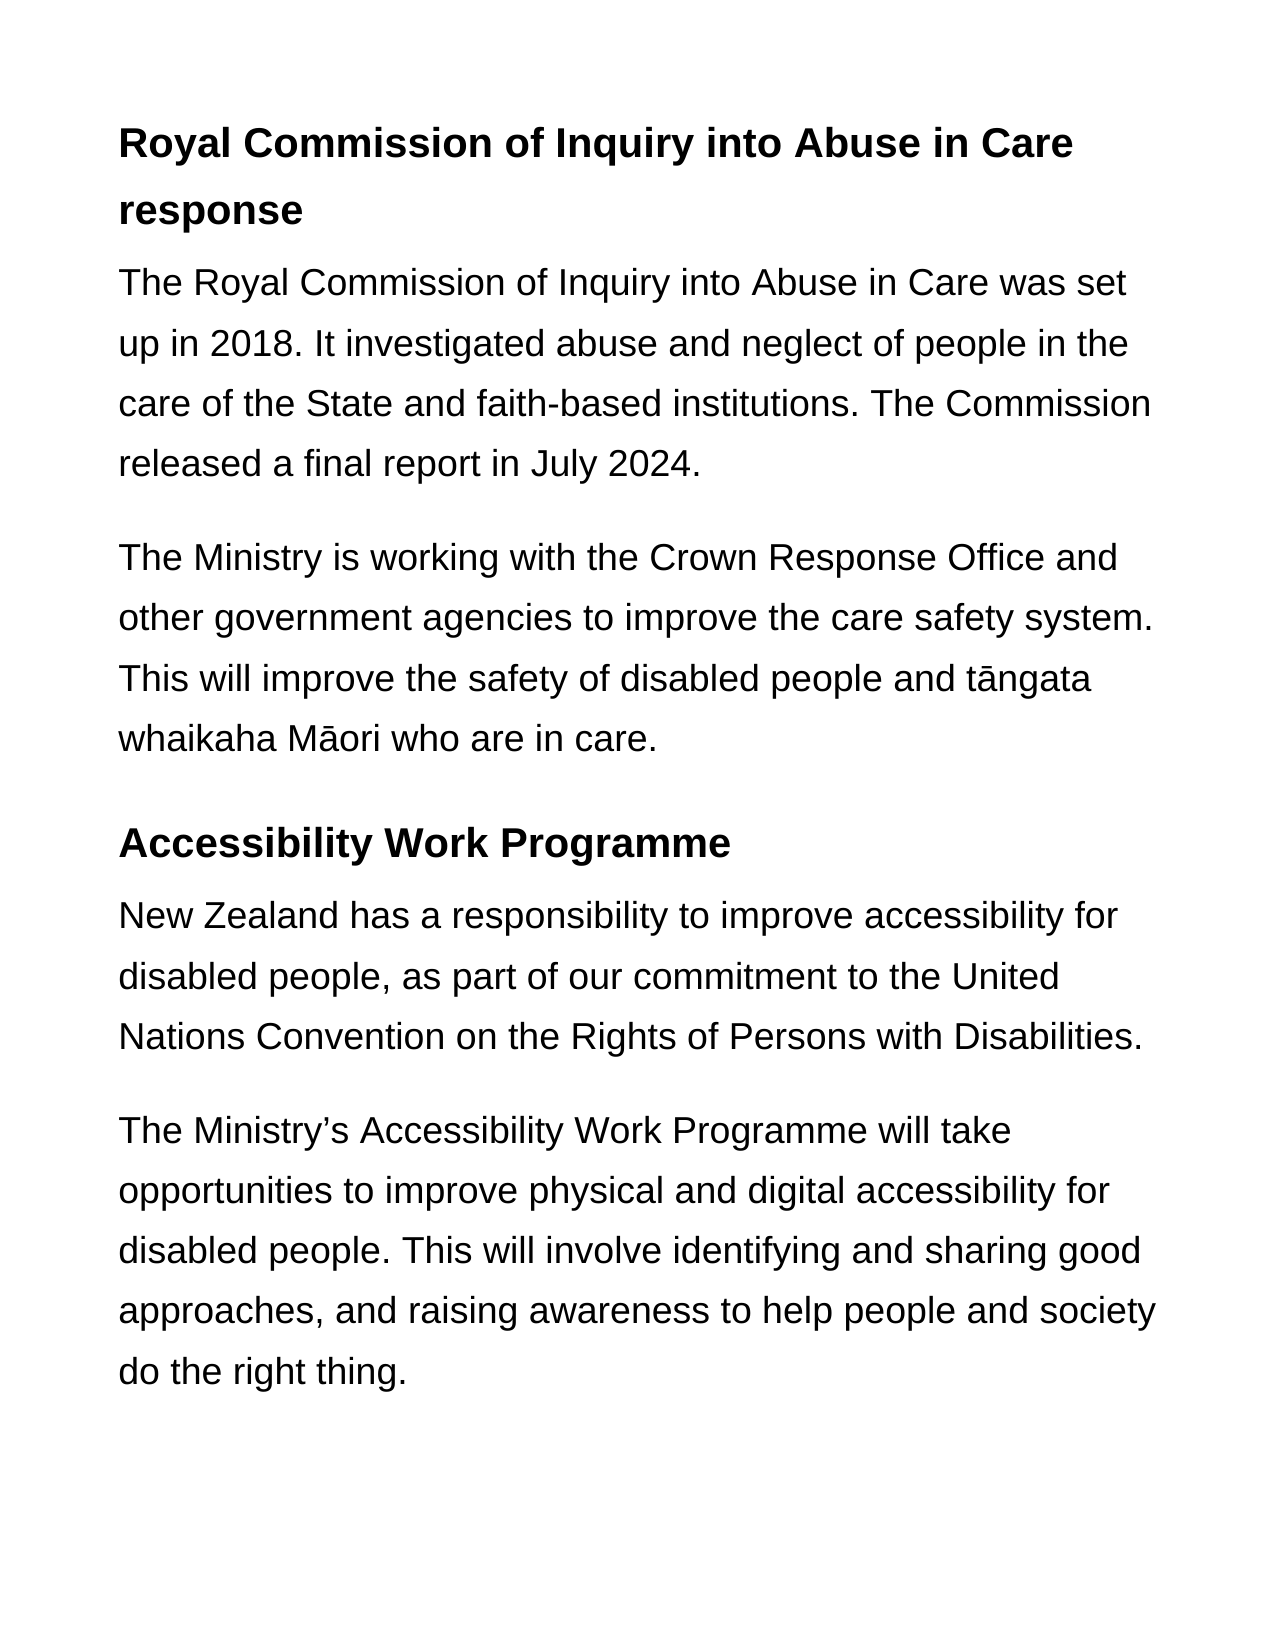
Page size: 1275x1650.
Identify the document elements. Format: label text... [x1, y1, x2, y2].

text The Royal Commission of Inquiry into Abuse in Care was set up in 2018. It investigated abuse and neglect of people in the care of the State and faith-based institutions. The Commission released a final report in July 2024. [118, 261, 1157, 485]
subtitle Accessibility Work Programme [118, 818, 1157, 866]
text New Zealand has a responsibility to improve accessibility for disabled people, as part of our commitment to the United Nations Convention on the Rights of Persons with Disabilities. [118, 893, 1157, 1057]
subtitle Royal Commission of Inquiry into Abuse in Care response [118, 118, 1157, 233]
text The Ministry is working with the Crown Response Office and other government agencies to improve the care safety system. This will improve the safety of disabled people and tāngata whaikaha Māori who are in care. [118, 535, 1157, 759]
text The Ministry’s Accessibility Work Programme will take opportunities to improve physical and digital accessibility for disabled people. This will involve identifying and sharing good approaches, and raising awareness to help people and society do the right thing. [118, 1108, 1157, 1392]
